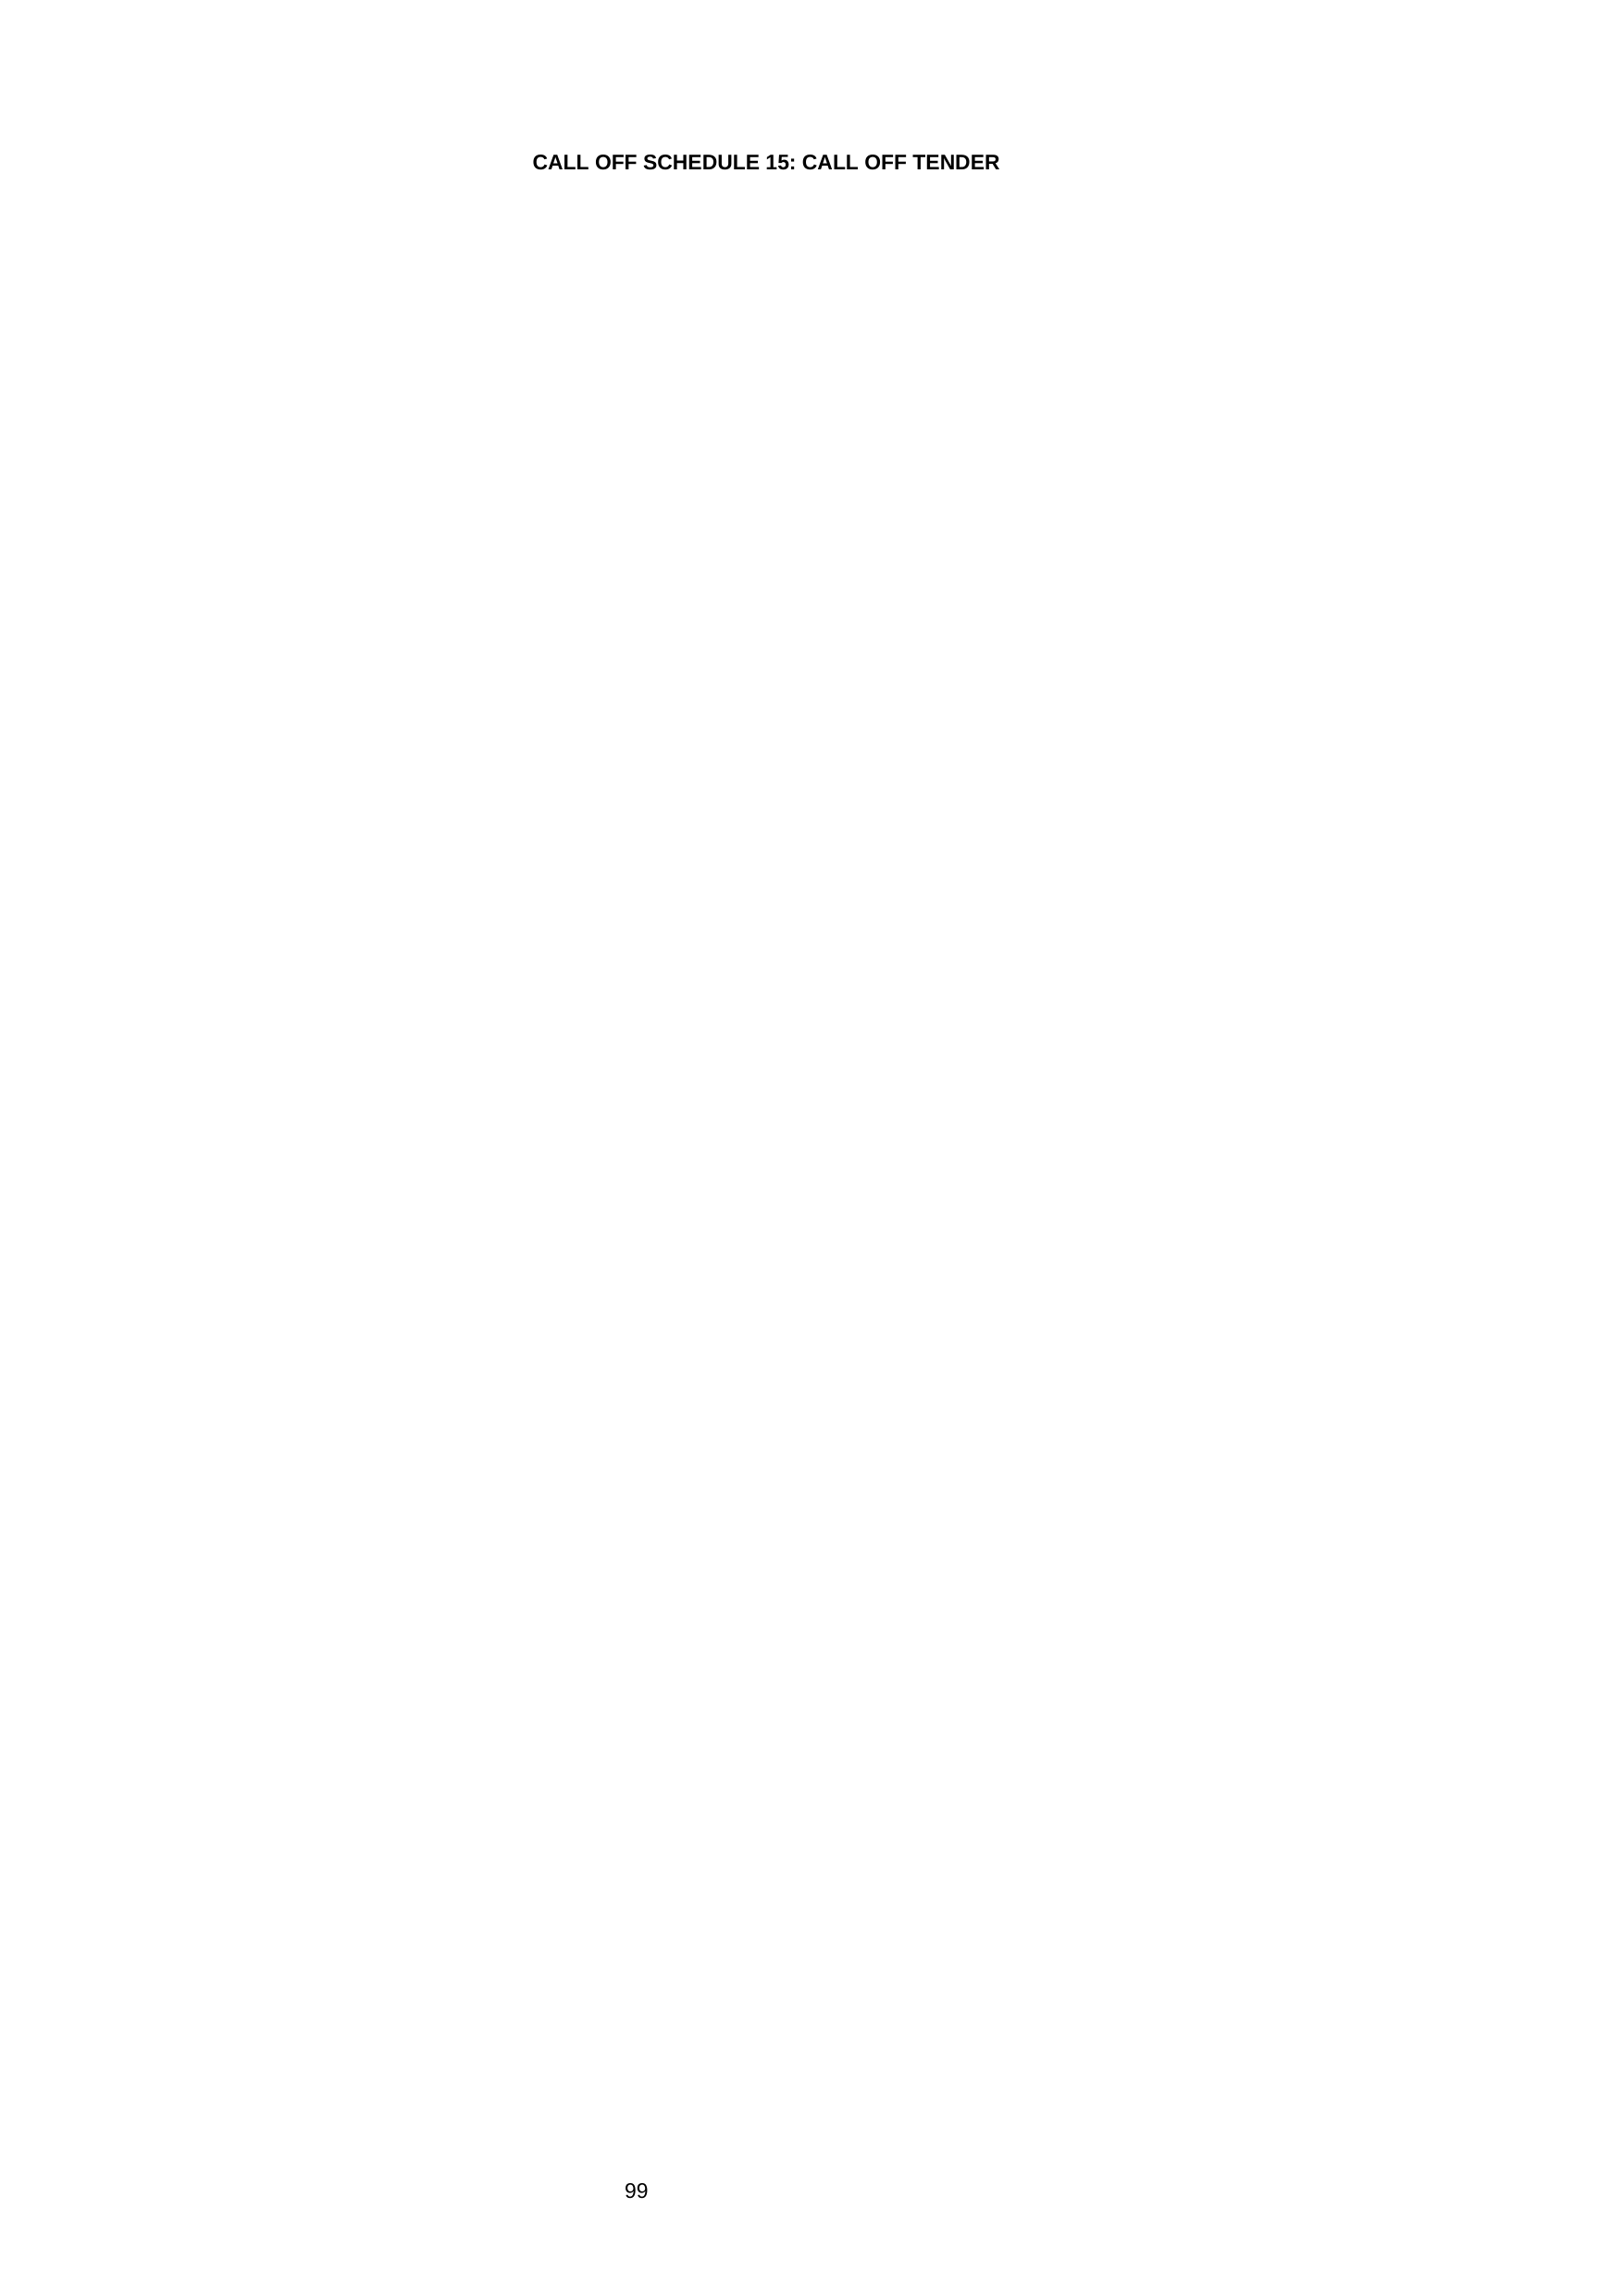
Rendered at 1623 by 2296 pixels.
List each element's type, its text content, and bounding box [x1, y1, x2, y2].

title CALL OFF SCHEDULE 15: CALL OFF TENDER [139, 150, 1394, 175]
